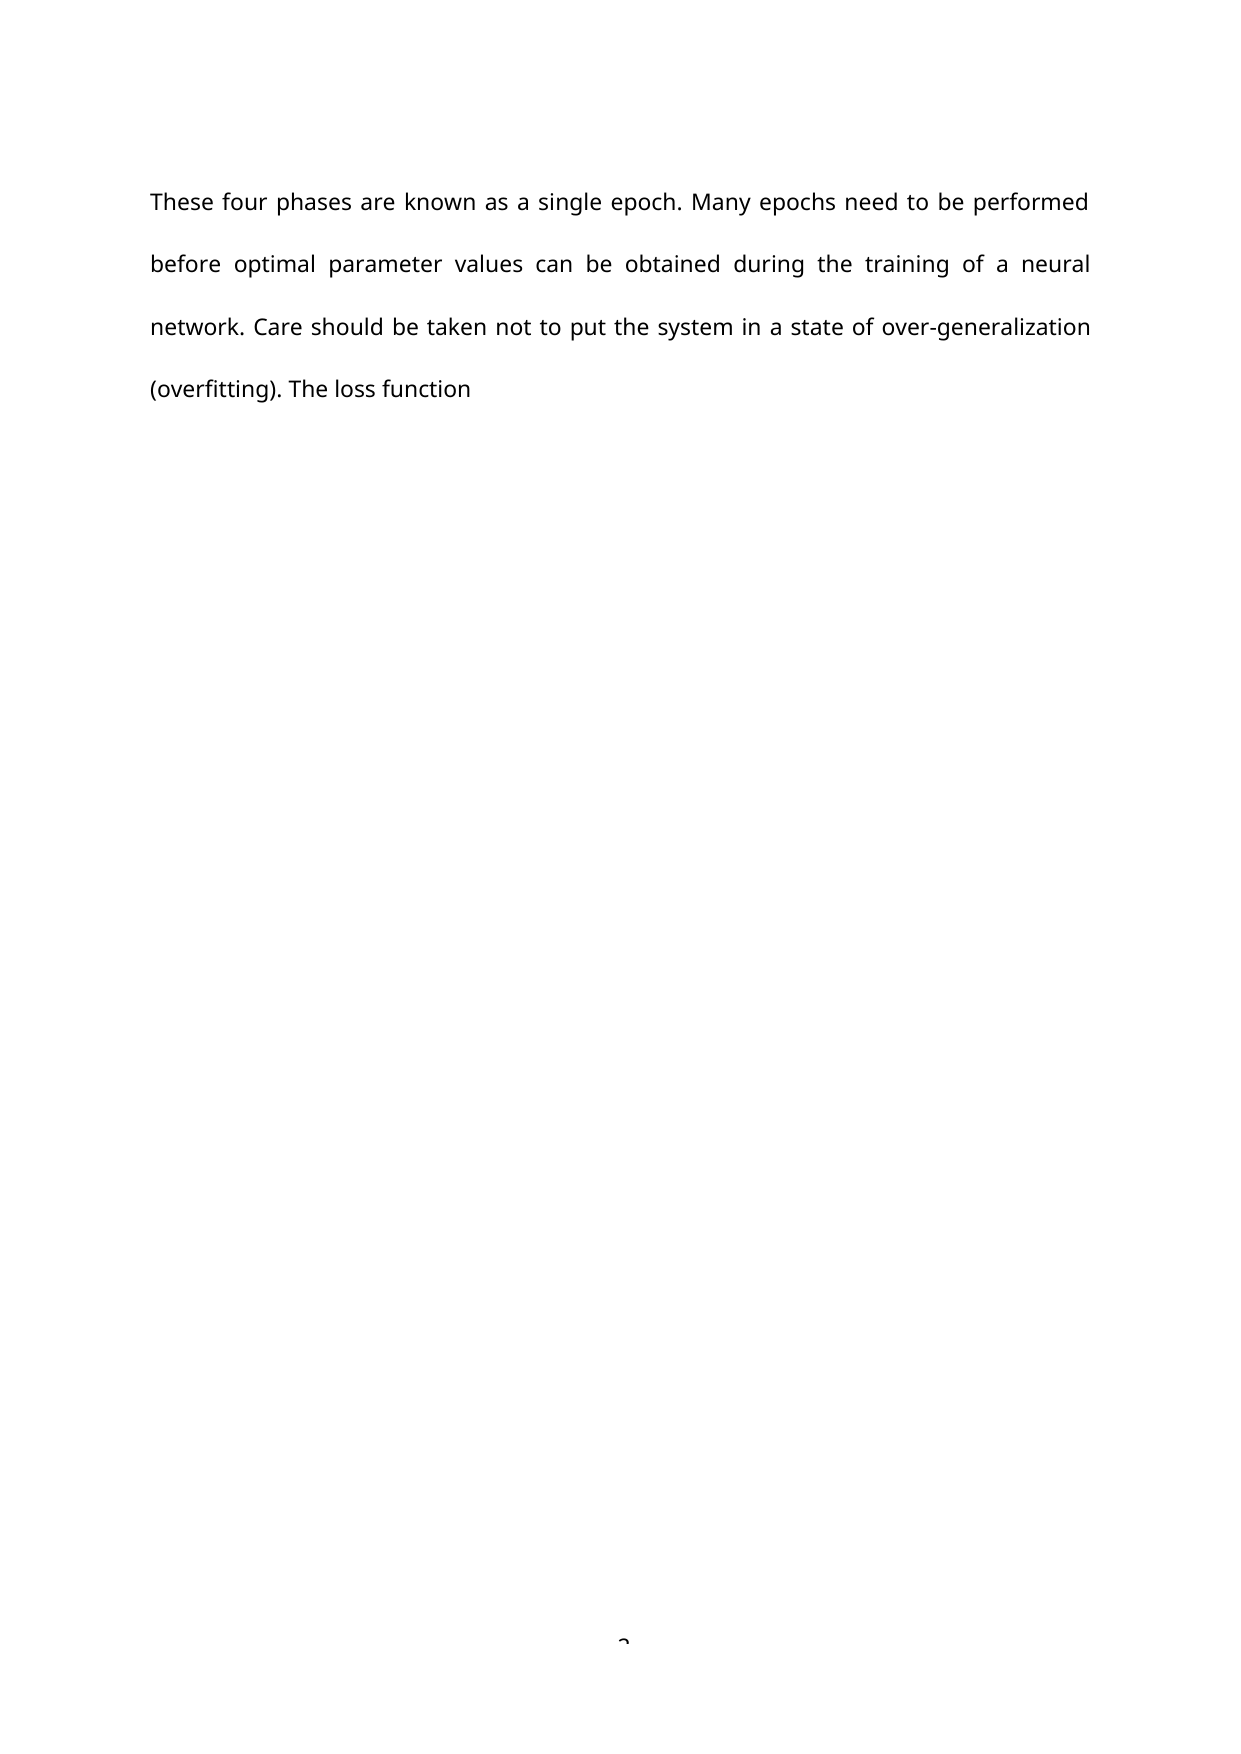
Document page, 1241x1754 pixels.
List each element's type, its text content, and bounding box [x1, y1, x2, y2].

text These four phases are known as a single epoch. Many epochs need to be performed before optimal parameter values can be obtained during the training of a neural network. Care should be taken not to put the system in a state of over-generalization (overfitting). The loss function [150, 186, 1091, 404]
